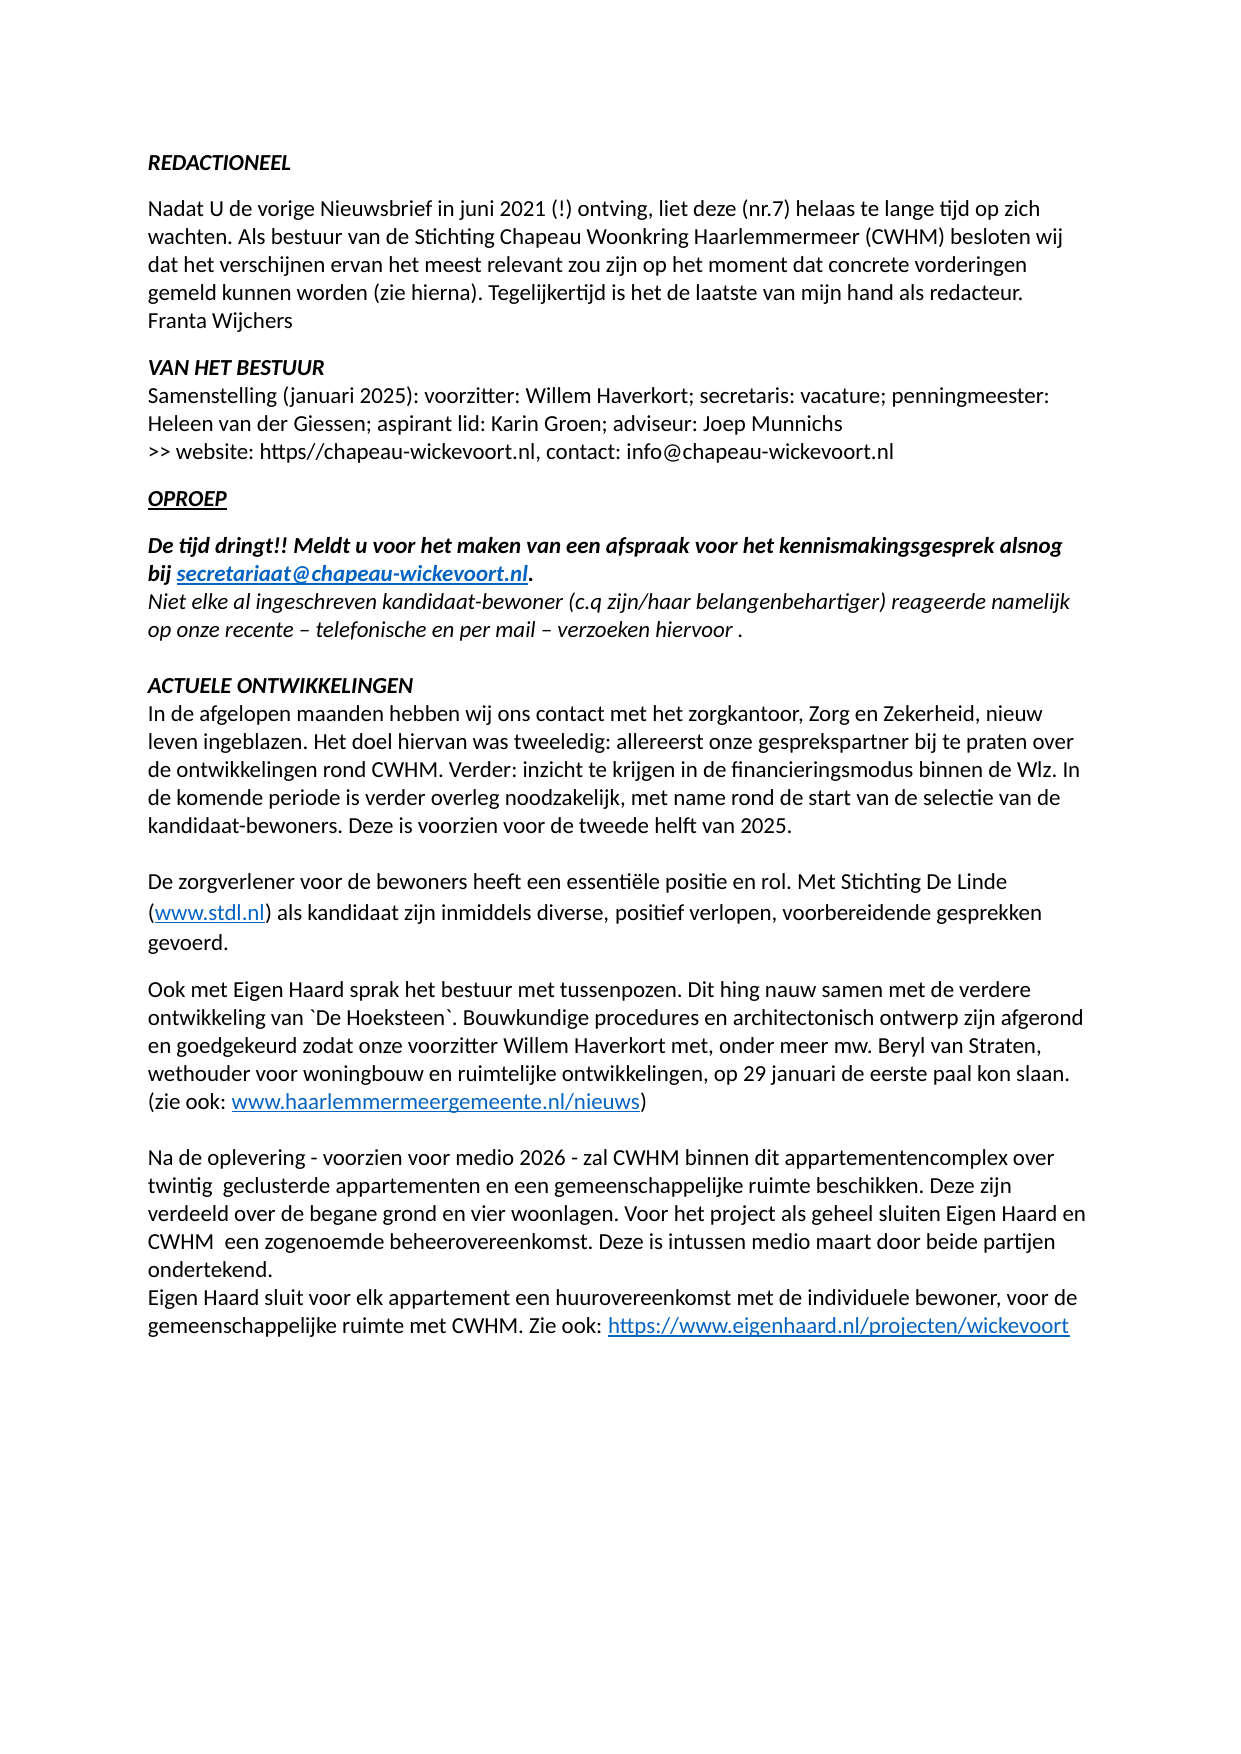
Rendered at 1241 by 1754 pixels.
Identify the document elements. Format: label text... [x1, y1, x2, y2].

text Nadat U de vorige Nieuwsbrief in juni 2021 (!) ontving, liet deze (nr.7) helaas te lange tijd op zich wachten. Als bestuur van de Stichting Chapeau Woonkring Haarlemmermeer (CWHM) besloten wij dat het verschijnen ervan het meest relevant zou zijn op het moment dat concrete vorderingen gemeld kunnen worden (zie hierna). Tegelijkertijd is het de laatste van mijn hand als redacteur. [148, 194, 1093, 307]
text Franta Wijchers [148, 307, 1093, 334]
text VAN HET BESTUUR [148, 353, 1093, 381]
text De tijd dringt!! Meldt u voor het maken van een afspraak voor het kennismakingsgesprek alsnog bij secretariaat@chapeau-wickevoort.nl. [148, 531, 1093, 587]
text OPROEP [148, 484, 1093, 512]
text In de afgelopen maanden hebben wij ons contact met het zorgkantoor, Zorg en Zekerheid, nieuw leven ingeblazen. Het doel hiervan was tweeledig: allereerst onze gesprekspartner bij te praten over de ontwikkelingen rond CWHM. Verder: inzicht te krijgen in de financieringsmodus binnen de Wlz. In de komende periode is verder overleg noodzakelijk, met name rond de start van de selectie van de kandidaat-bewoners. Deze is voorzien voor de tweede helft van 2025. [148, 699, 1093, 839]
text ACTUELE ONTWIKKELINGEN [148, 671, 1093, 699]
text REDACTIONEEL [148, 148, 1093, 176]
text Niet elke al ingeschreven kandidaat-bewoner (c.q zijn/haar belangenbehartiger) reageerde namelijk op onze recente – telefonische en per mail – verzoeken hiervoor . [148, 587, 1093, 643]
text >> website: https//chapeau-wickevoort.nl, contact: info@chapeau-wickevoort.nl [148, 437, 1093, 466]
text Ook met Eigen Haard sprak het bestuur met tussenpozen. Dit hing nauw samen met de verdere ontwikkeling van `De Hoeksteen`. Bouwkundige procedures en architectonisch ontwerp zijn afgerond en goedgekeurd zodat onze voorzitter Willem Haverkort met, onder meer mw. Beryl van Straten, wethouder voor woningbouw en ruimtelijke ontwikkelingen, op 29 januari de eerste paal kon slaan. (zie ook: www.haarlemmermeergemeente.nl/nieuws) [148, 975, 1093, 1115]
text De zorgverlener voor de bewoners heeft een essentiële positie en rol. Met Stichting De Linde (www.stdl.nl) als kandidaat zijn inmiddels diverse, positief verlopen, voorbereidende gesprekken gevoerd. [148, 867, 1093, 956]
text Eigen Haard sluit voor elk appartement een huurovereenkomst met de individuele bewoner, voor de gemeenschappelijke ruimte met CWHM. Zie ook: https://www.eigenhaard.nl/projecten/wickevoort [148, 1283, 1093, 1339]
text Na de oplevering - voorzien voor medio 2026 - zal CWHM binnen dit appartementencomplex over twintig geclusterde appartementen en een gemeenschappelijke ruimte beschikken. Deze zijn verdeeld over de begane grond en vier woonlagen. Voor het project als geheel sluiten Eigen Haard en CWHM een zogenoemde beheerovereenkomst. Deze is intussen medio maart door beide partijen ondertekend. [148, 1143, 1093, 1283]
text Samenstelling (januari 2025): voorzitter: Willem Haverkort; secretaris: vacature; penningmeester: Heleen van der Giessen; aspirant lid: Karin Groen; adviseur: Joep Munnichs [148, 381, 1093, 437]
